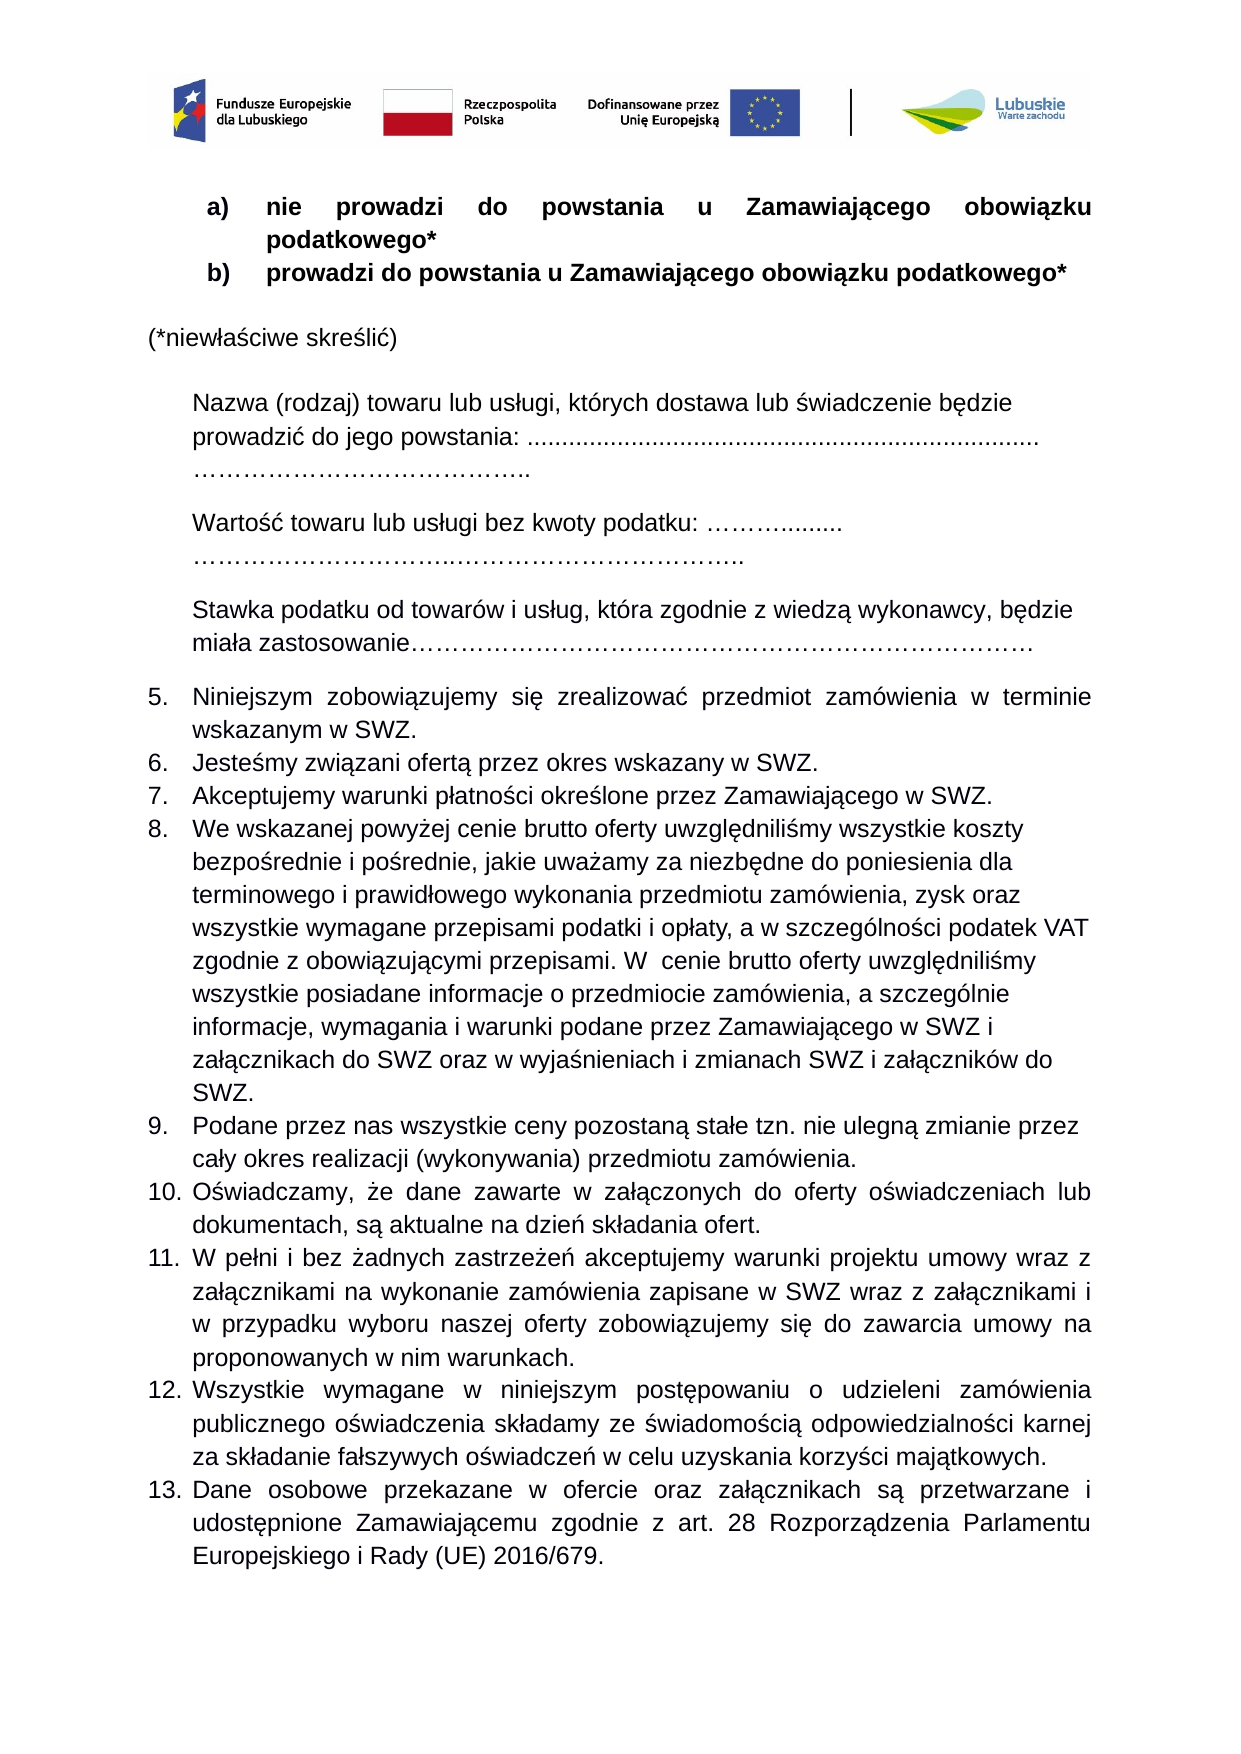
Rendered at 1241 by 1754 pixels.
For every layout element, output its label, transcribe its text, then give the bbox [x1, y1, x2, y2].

list Podane przez nas wszystkie ceny pozostaną stałe tzn. nie ulegną zmianie przez cały okres realizacji (wykonywania) przedmiotu zamówienia. [148, 1111, 1093, 1173]
text (*niewłaściwe skreślić) [148, 323, 1093, 352]
list nie prowadzi do powstania u Zamawiającego obowiązku podatkowego* [207, 192, 1093, 254]
list We wskazanej powyżej cenie brutto oferty uwzględniliśmy wszystkie koszty bezpośrednie i pośrednie, jakie uważamy za niezbędne do poniesienia dla terminowego i prawidłowego wykonania przedmiotu zamówienia, zysk oraz wszystkie wymagane przepisami podatki i opłaty, a w szczególności podatek VAT zgodnie z obowiązującymi przepisami. W cenie brutto oferty uwzględniliśmy wszystkie posiadane informacje o przedmiocie zamówienia, a szczególnie informacje, wymagania i warunki podane przez Zamawiającego w SWZ i załącznikach do SWZ oraz w wyjaśnieniach i zmianach SWZ i załączników do SWZ. [148, 814, 1093, 1107]
list Wszystkie wymagane w niniejszym postępowaniu o udzieleni zamówienia publicznego oświadczenia składamy ze świadomością odpowiedzialności karnej za składanie fałszywych oświadczeń w celu uzyskania korzyści majątkowych. [148, 1376, 1093, 1470]
list Niniejszym zobowiązujemy się zrealizować przedmiot zamówienia w terminie wskazanym w SWZ. [148, 682, 1093, 744]
list Dane osobowe przekazane w ofercie oraz załącznikach są przetwarzane i udostępnione Zamawiającemu zgodnie z art. 28 Rozporządzenia Parlamentu Europejskiego i Rady (UE) 2016/679. [148, 1474, 1093, 1569]
list Akceptujemy warunki płatności określone przez Zamawiającego w SWZ. [148, 781, 1093, 810]
list Jesteśmy związani ofertą przez okres wskazany w SWZ. [148, 748, 1093, 777]
list Oświadczamy, że dane zawarte w załączonych do oferty oświadczeniach lub dokumentach, są aktualne na dzień składania ofert. [148, 1177, 1093, 1239]
text Nazwa (rodzaj) towaru lub usługi, których dostawa lub świadczenie będzie prowadzić do jego powstania: ..........................................................................………………………………….. [192, 388, 1093, 483]
picture [147, 73, 1092, 149]
list W pełni i bez żadnych zastrzeżeń akceptujemy warunki projektu umowy wraz z załącznikami na wykonanie zamówienia zapisane w SWZ wraz z załącznikami i w przypadku wyboru naszej oferty zobowiązujemy się do zawarcia umowy na proponowanych w nim warunkach. [148, 1243, 1093, 1371]
text Wartość towaru lub usługi bez kwoty podatku: ……….........…………………………..…………………………….. [192, 508, 1093, 570]
text Stawka podatku od towarów i usług, która zgodnie z wiedzą wykonawcy, będzie miała zastosowanie………………………………………………………………… [192, 595, 1093, 657]
list prowadzi do powstania u Zamawiającego obowiązku podatkowego* [207, 258, 1093, 287]
